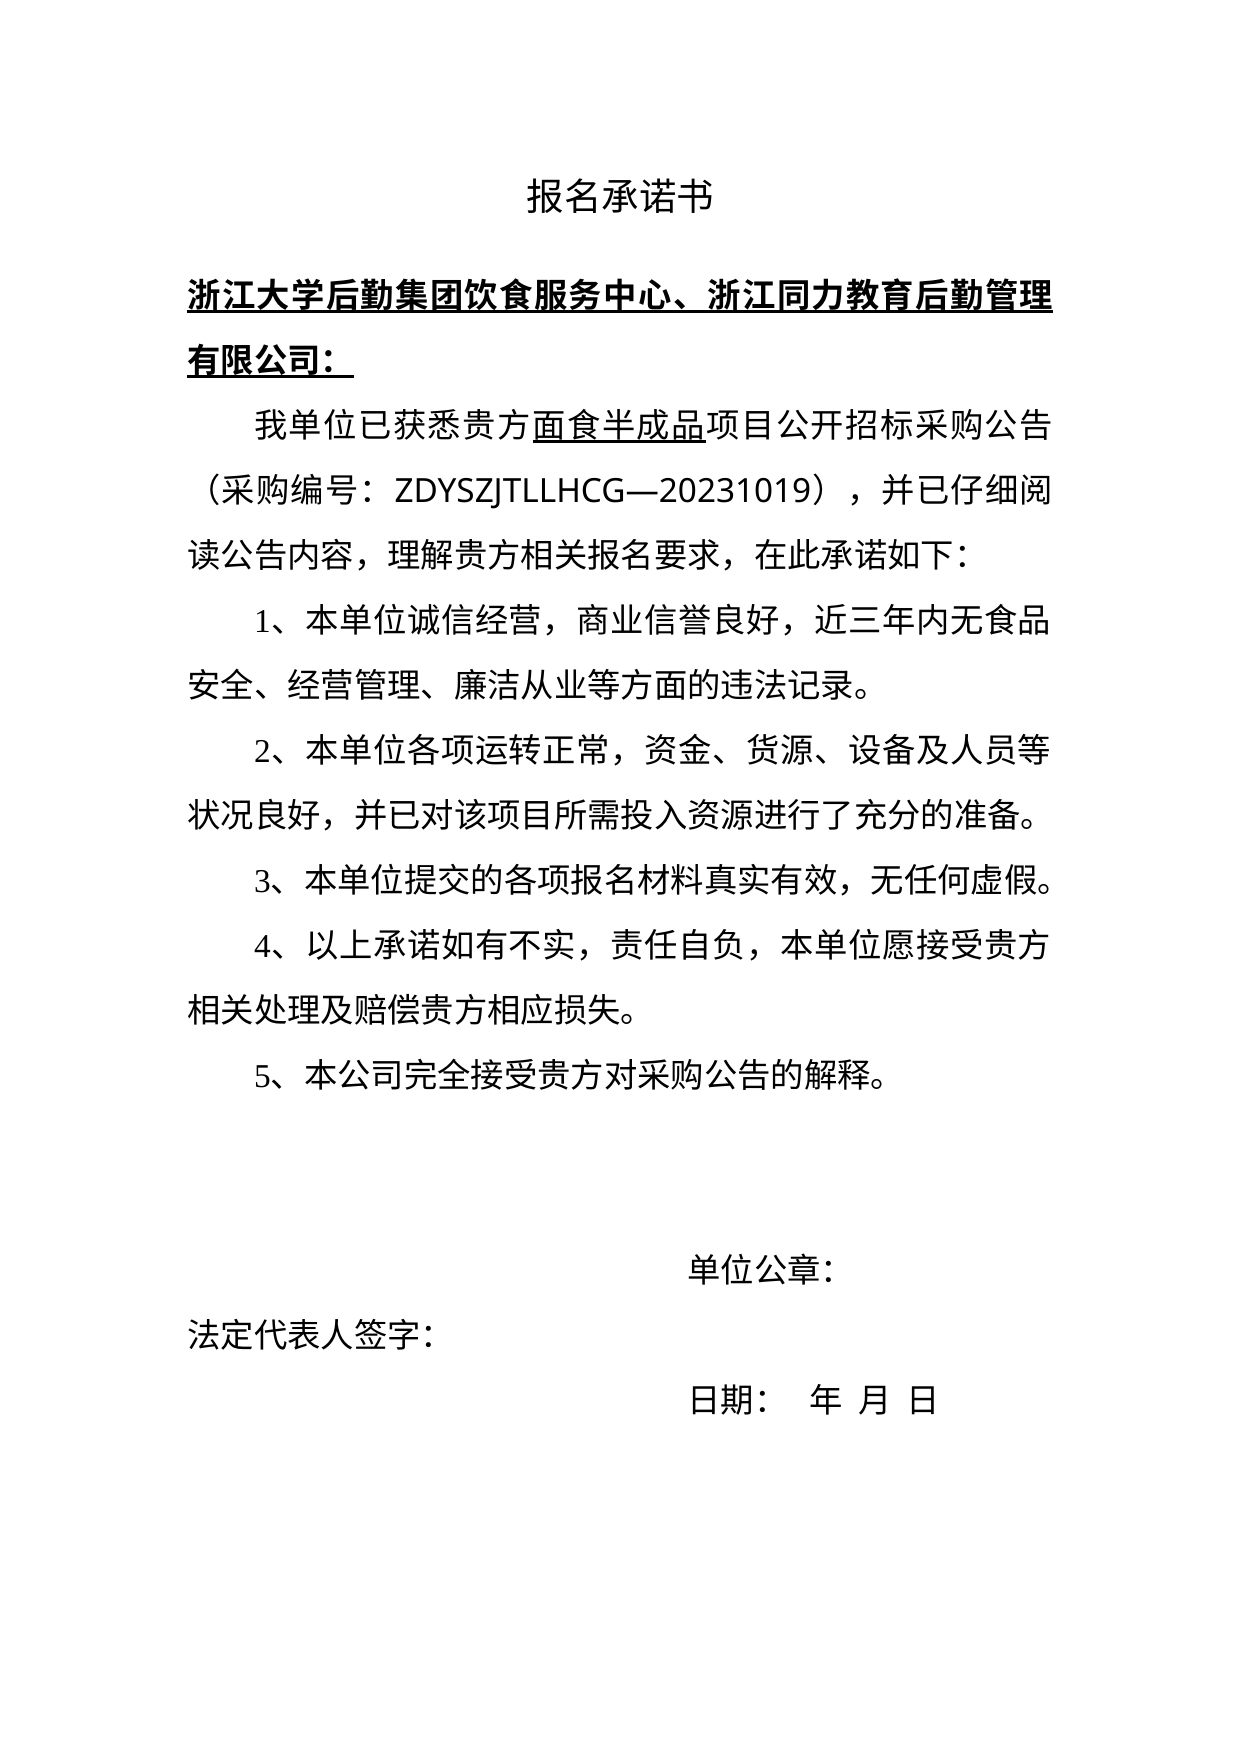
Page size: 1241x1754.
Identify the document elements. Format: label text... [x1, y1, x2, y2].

text 浙江大学后勤集团饮食服务中心、浙江同力教育后勤管理有限公司： [187, 313, 1053, 391]
text 日期： 年 月 日 [187, 1366, 1053, 1431]
text 4、以上承诺如有不实，责任自负，本单位愿接受贵方相关处理及赔偿贵方相应损失。 [187, 911, 1053, 1041]
text 报名承诺书 [187, 162, 1053, 227]
text 1、本单位诚信经营，商业信誉良好，近三年内无食品安全、经营管理、廉洁从业等方面的违法记录。 [187, 586, 1053, 716]
text 3、本单位提交的各项报名材料真实有效，无任何虚假。 [187, 846, 1053, 911]
text 法定代表人签字： [187, 1301, 1053, 1366]
text 浙江大学后勤集团饮食服务中心、浙江同力教育后勤管理有限公司： [187, 261, 1053, 310]
text 5、本公司完全接受贵方对采购公告的解释。 [187, 1041, 1053, 1106]
text 2、本单位各项运转正常，资金、货源、设备及人员等状况良好，并已对该项目所需投入资源进行了充分的准备。 [187, 716, 1053, 846]
text 单位公章： [187, 1236, 1053, 1301]
text 我单位已获悉贵方面食半成品项目公开招标采购公告（采购编号：ZDYSZJTLLHCG—20231019），并已仔细阅读公告内容，理解贵方相关报名要求，在此承诺如下： [187, 391, 1053, 586]
